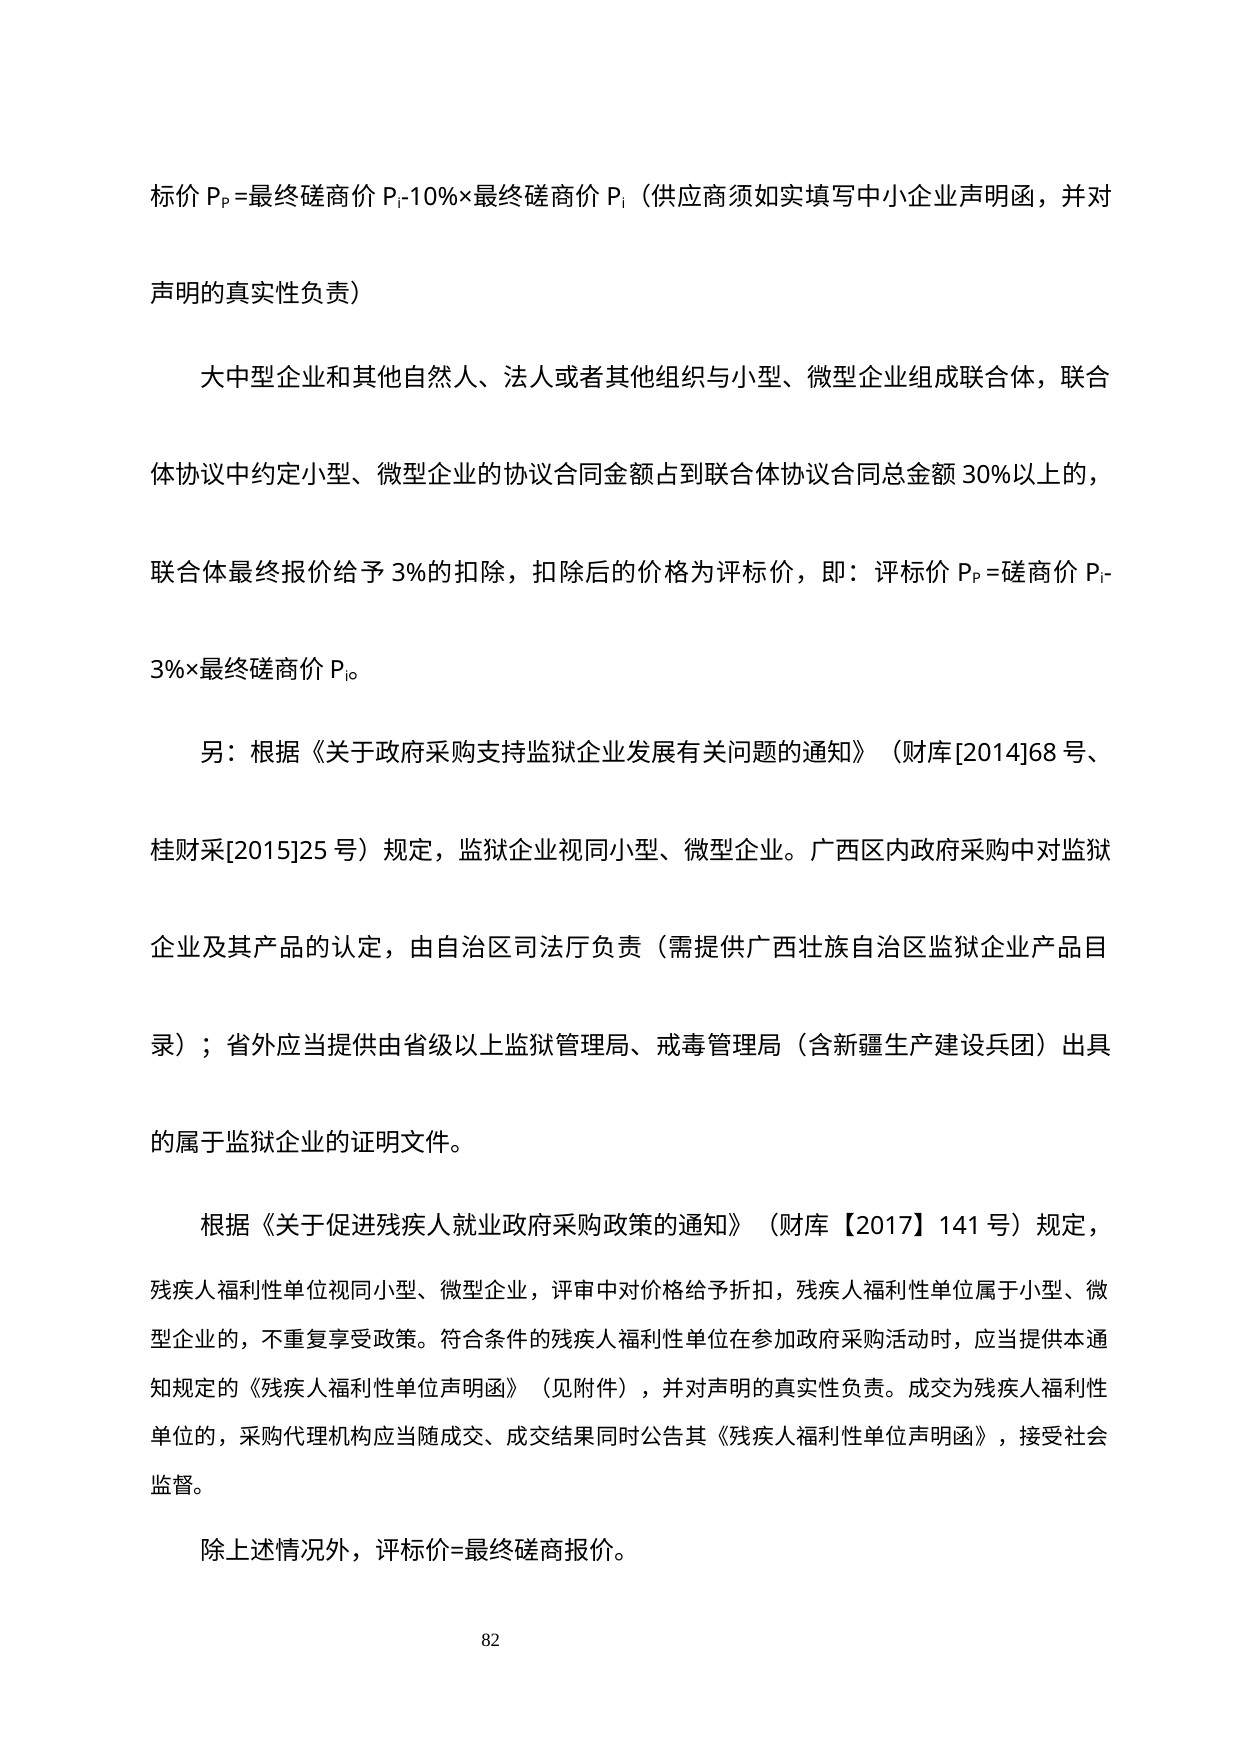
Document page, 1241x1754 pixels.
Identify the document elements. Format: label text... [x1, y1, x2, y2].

text 根据《关于促进残疾人就业政府采购政策的通知》（财库【2017】141号）规定，残疾人福利性单位视同小型、微型企业，评审中对价格给予折扣，残疾人福利性单位属于小型、微型企业的，不重复享受政策。符合条件的残疾人福利性单位在参加政府采购活动时，应当提供本通知规定的《残疾人福利性单位声明函》（见附件），并对声明的真实性负责。成交为残疾人福利性单位的，采购代理机构应当随成交、成交结果同时公告其《残疾人福利性单位声明函》，接受社会监督。 [150, 1191, 1112, 1500]
text 大中型企业和其他自然人、法人或者其他组织与小型、微型企业组成联合体，联合体协议中约定小型、微型企业的协议合同金额占到联合体协议合同总金额30%以上的，联合体最终报价给予3%的扣除，扣除后的价格为评标价，即：评标价PP =磋商价Pi-3%×最终磋商价Pi。 [150, 343, 1112, 700]
text 另：根据《关于政府采购支持监狱企业发展有关问题的通知》（财库[2014]68号、桂财采[2015]25号）规定，监狱企业视同小型、微型企业。广西区内政府采购中对监狱企业及其产品的认定，由自治区司法厅负责（需提供广西壮族自治区监狱企业产品目录）；省外应当提供由省级以上监狱管理局、戒毒管理局（含新疆生产建设兵团）出具的属于监狱企业的证明文件。 [150, 718, 1112, 1173]
text 除上述情况外，评标价=最终磋商报价。 [150, 1516, 1112, 1581]
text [150, 162, 1112, 324]
